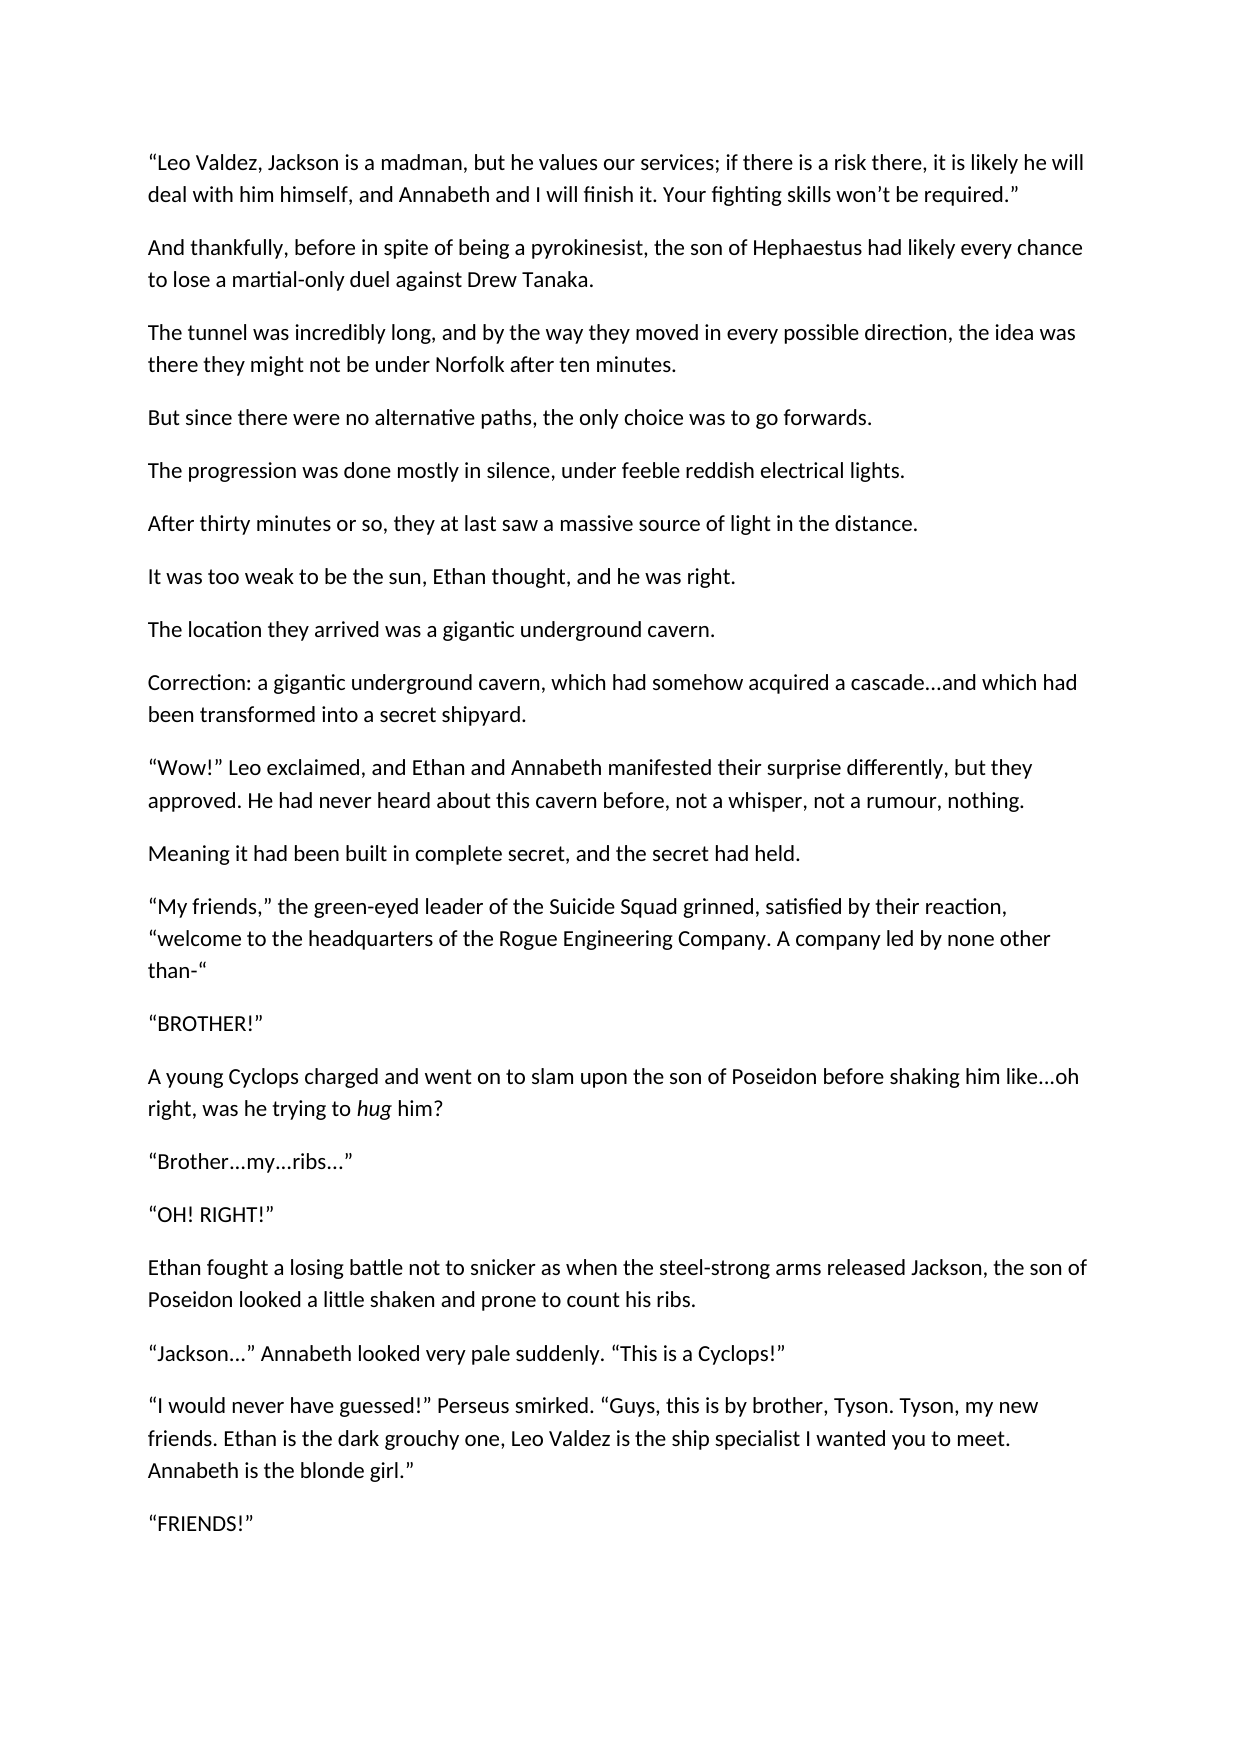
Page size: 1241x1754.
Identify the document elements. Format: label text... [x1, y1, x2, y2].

text “BROTHER!” [148, 1009, 1093, 1037]
text “Brother...my...ribs...” [148, 1147, 1093, 1175]
text The location they arrived was a gigantic underground cavern. [148, 615, 1093, 643]
text It was too weak to be the sun, Ethan thought, and he was right. [148, 562, 1093, 590]
text Ethan fought a losing battle not to snicker as when the steel-strong arms released Jackson, the son of Poseidon looked a little shaken and prone to count his ribs. [148, 1253, 1093, 1314]
text But since there were no alternative paths, the only choice was to go forwards. [148, 403, 1093, 431]
text Meaning it had been built in complete secret, and the secret had held. [148, 839, 1093, 867]
text Correction: a gigantic underground cavern, which had somehow acquired a cascade...and which had been transformed into a secret shipyard. [148, 668, 1093, 728]
text “Wow!” Leo exclaimed, and Ethan and Annabeth manifested their surprise differently, but they approved. He had never heard about this cavern before, not a whisper, not a rumour, nothing. [148, 753, 1093, 814]
text The tunnel was incredibly long, and by the way they moved in every possible direction, the idea was there they might not be under Norfolk after ten minutes. [148, 318, 1093, 378]
text “OH! RIGHT!” [148, 1200, 1093, 1228]
text “FRIENDS!” [148, 1509, 1093, 1537]
text A young Cyclops charged and went on to slam upon the son of Poseidon before shaking him like...oh right, was he trying to hug him? [148, 1062, 1093, 1122]
text After thirty minutes or so, they at last saw a massive source of light in the distance. [148, 509, 1093, 537]
text “Leo Valdez, Jackson is a madman, but he values our services; if there is a risk there, it is likely he will deal with him himself, and Annabeth and I will finish it. Your fighting skills won’t be required.” [148, 148, 1093, 208]
text The progression was done mostly in silence, under feeble reddish electrical lights. [148, 456, 1093, 484]
text “Jackson...” Annabeth looked very pale suddenly. “This is a Cyclops!” [148, 1339, 1093, 1367]
text “I would never have guessed!” Perseus smirked. “Guys, this is by brother, Tyson. Tyson, my new friends. Ethan is the dark grouchy one, Leo Valdez is the ship specialist I wanted you to meet. Annabeth is the blonde girl.” [148, 1392, 1093, 1484]
text And thankfully, before in spite of being a pyrokinesist, the son of Hephaestus had likely every chance to lose a martial-only duel against Drew Tanaka. [148, 233, 1093, 293]
text “My friends,” the green-eyed leader of the Suicide Squad grinned, satisfied by their reaction, “welcome to the headquarters of the Rogue Engineering Company. A company led by none other than-“ [148, 892, 1093, 984]
